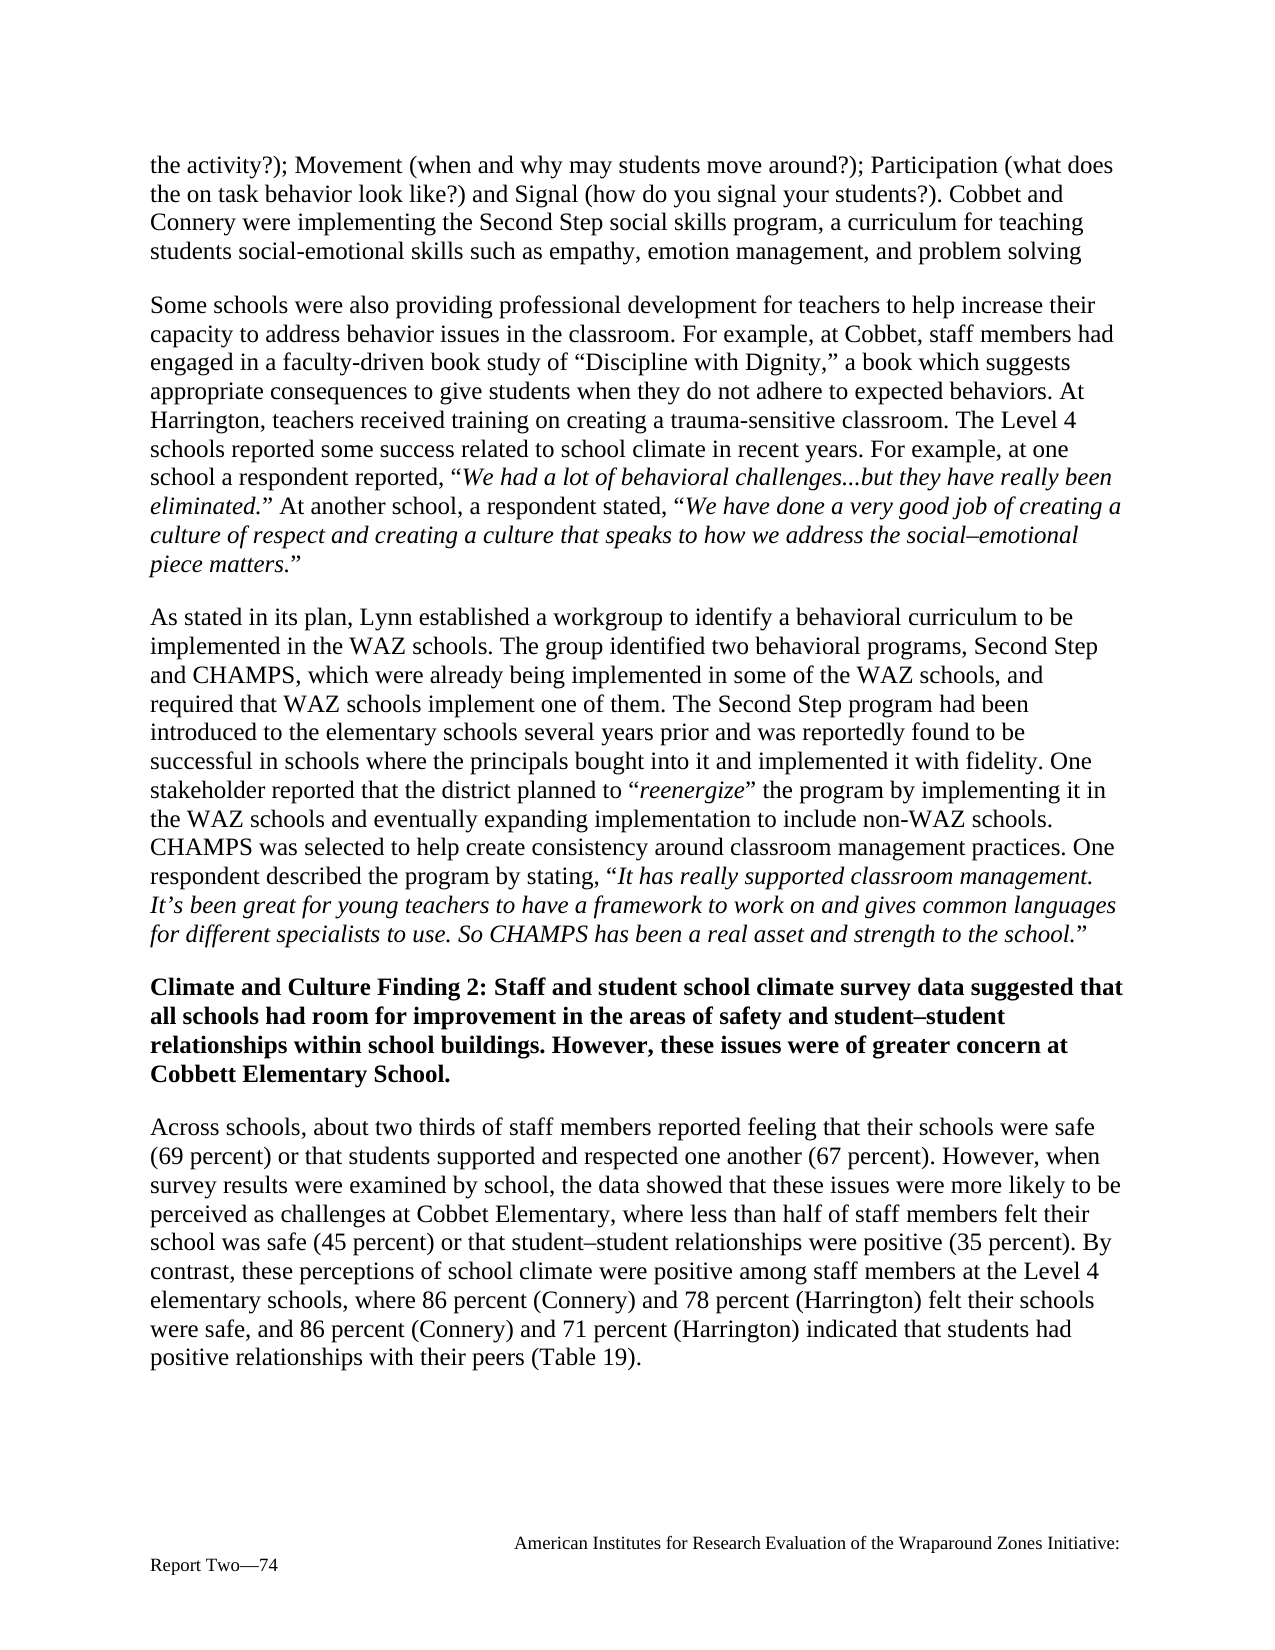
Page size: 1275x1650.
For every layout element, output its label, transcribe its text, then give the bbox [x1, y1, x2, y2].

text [150, 150, 1125, 265]
text Across schools, about two thirds of staff members reported feeling that their schools were safe (69 percent) or that students supported and respected one another (67 percent). However, when survey results were examined by school, the data showed that these issues were more likely to be perceived as challenges at Cobbet Elementary, where less than half of staff members felt their school was safe (45 percent) or that student–student relationships were positive (35 percent). By contrast, these perceptions of school climate were positive among staff members at the Level 4 elementary schools, where 86 percent (Connery) and 78 percent (Harrington) felt their schools were safe, and 86 percent (Connery) and 71 percent (Harrington) indicated that students had positive relationships with their peers (Table 19). [150, 1112, 1125, 1371]
text Some schools were also providing professional development for teachers to help increase their capacity to address behavior issues in the classroom. For example, at Cobbet, staff members had engaged in a faculty-driven book study of “Discipline with Dignity,” a book which suggests appropriate consequences to give students when they do not adhere to expected behaviors. At Harrington, teachers received training on creating a trauma-sensitive classroom. The Level 4 schools reported some success related to school climate in recent years. For example, at one school a respondent reported, “We had a lot of behavioral challenges...but they have really been eliminated.” At another school, a respondent stated, “We have done a very good job of creating a culture of respect and creating a culture that speaks to how we address the social–emotional piece matters.” [150, 290, 1125, 577]
text Climate and Culture Finding 2: Staff and student school climate survey data suggested that all schools had room for improvement in the areas of safety and student–student relationships within school buildings. However, these issues were of greater concern at Cobbett Elementary School. [150, 972, 1125, 1087]
text As stated in its plan, Lynn established a workgroup to identify a behavioral curriculum to be implemented in the WAZ schools. The group identified two behavioral programs, Second Step and CHAMPS, which were already being implemented in some of the WAZ schools, and required that WAZ schools implement one of them. The Second Step program had been introduced to the elementary schools several years prior and was reportedly found to be successful in schools where the principals bought into it and implemented it with fidelity. One stakeholder reported that the district planned to “reenergize” the program by implementing it in the WAZ schools and eventually expanding implementation to include non-WAZ schools. CHAMPS was selected to help create consistency around classroom management practices. One respondent described the program by stating, “It has really supported classroom management. It’s been great for young teachers to have a framework to work on and gives common languages for different specialists to use. So CHAMPS has been a real asset and strength to the school.” [150, 602, 1125, 947]
